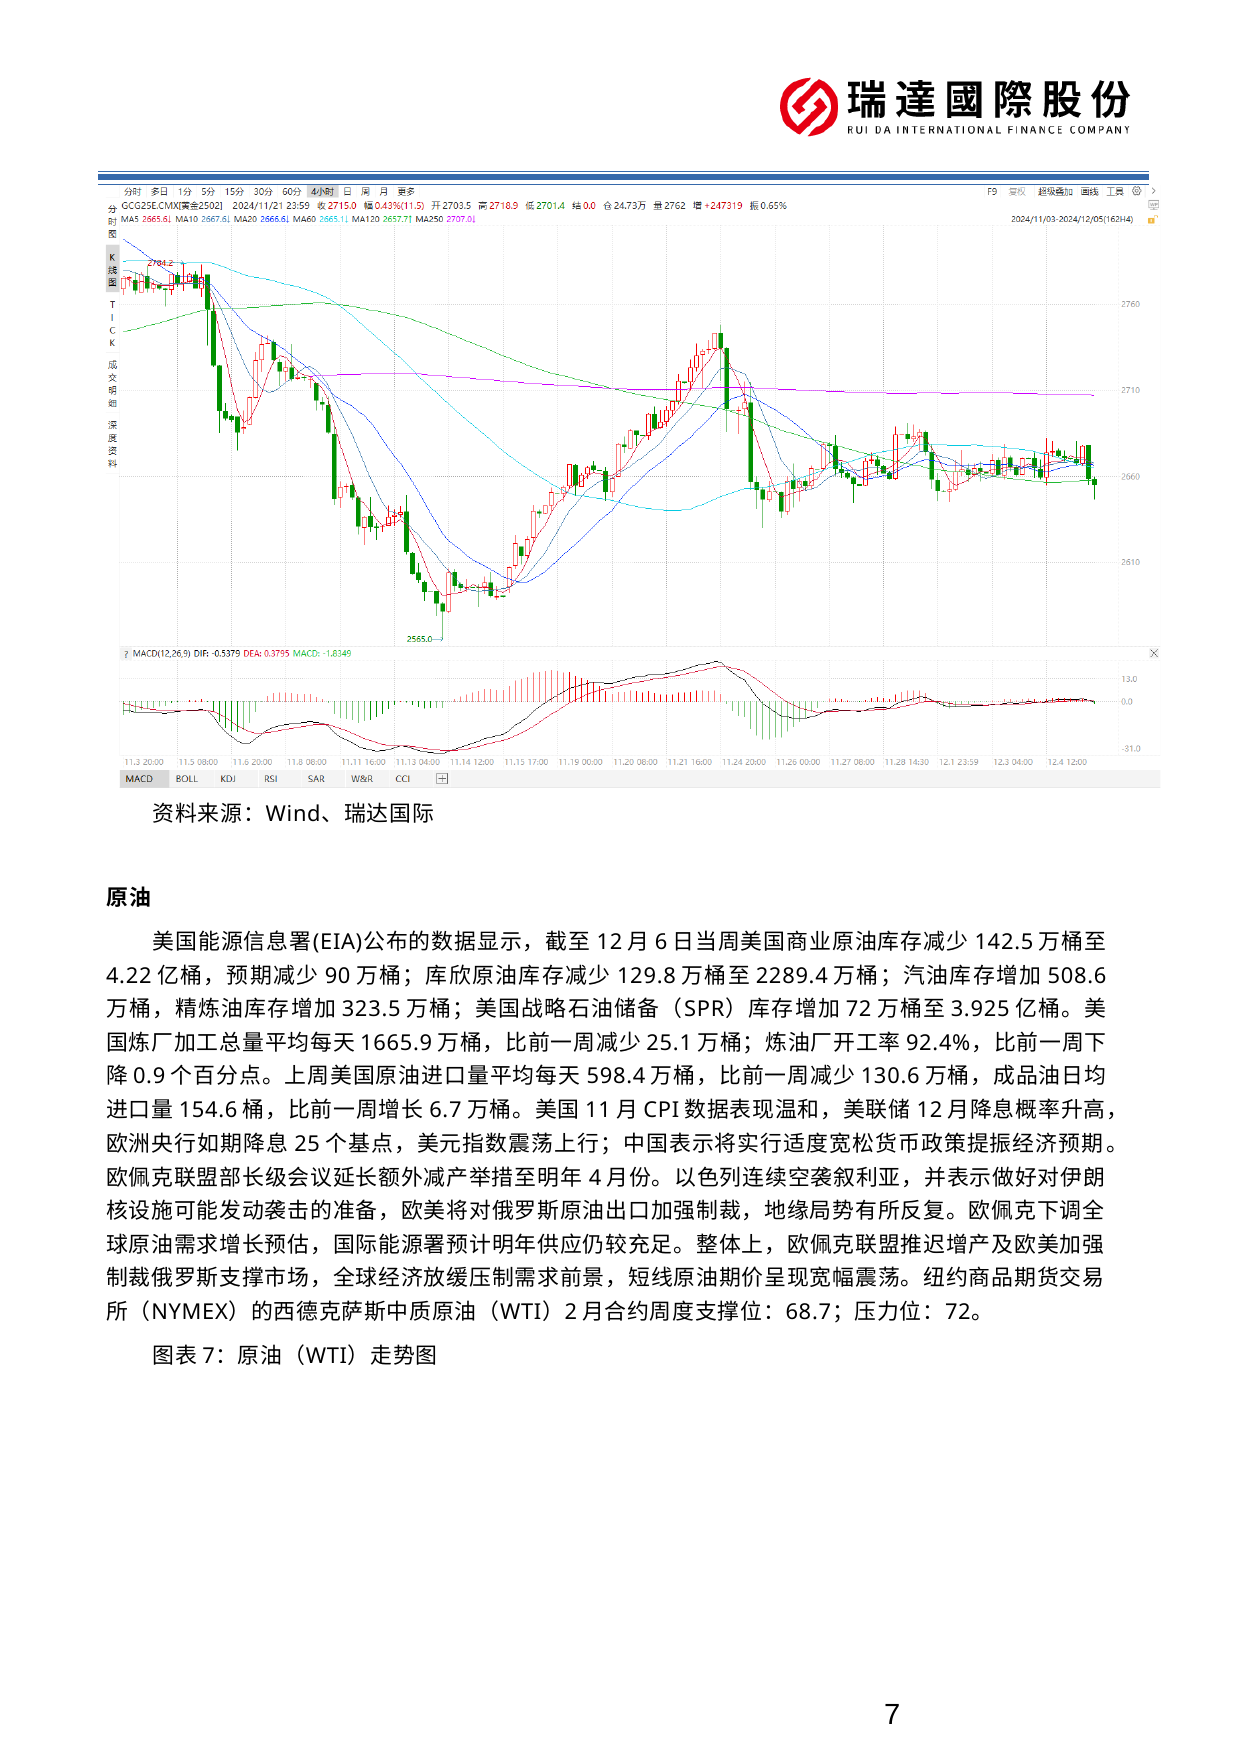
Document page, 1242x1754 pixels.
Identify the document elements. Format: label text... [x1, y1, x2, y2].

text 美国能源信息署(EIA)公布的数据显示，截至12月6日当周美国商业原油库存减少142.5万桶至4.22亿桶，预期减少90万桶；库欣原油库存减少129.8万桶至2289.4万桶；汽油库存增加508.6万桶，精炼油库存增加323.5万桶；美国战略石油储备（SPR）库存增加72万桶至3.925亿桶。美国炼厂加工总量平均每天1665.9万桶，比前一周减少25.1万桶；炼油厂开工率92.4%，比前一周下降0.9个百分点。上周美国原油进口量平均每天598.4万桶，比前一周减少130.6万桶，成品油日均进口量154.6桶，比前一周增长6.7万桶。美国11月CPI数据表现温和，美联储12月降息概率升高，欧洲央行如期降息25个基点，美元指数震荡上行；中国表示将实行适度宽松货币政策提振经济预期。欧佩克联盟部长级会议延长额外减产举措至明年4月份。以色列连续空袭叙利亚，并表示做好对伊朗核设施可能发动袭击的准备，欧美将对俄罗斯原油出口加强制裁，地缘局势有所反复。欧佩克下调全球原油需求增长预估，国际能源署预计明年供应仍较充足。整体上，欧佩克联盟推迟增产及欧美加强制裁俄罗斯支撑市场，全球经济放缓压制需求前景，短线原油期价呈现宽幅震荡。纽约商品期货交易所（NYMEX）的西德克萨斯中质原油（WTI）2月合约周度支撑位：68.7；压力位：72。 [106, 924, 1107, 1326]
picture [769, 37, 1141, 171]
text 图表7：原油（WTI）走势图 [106, 1338, 1107, 1370]
text 原油 [106, 880, 1107, 911]
text 资料来源：Wind、瑞达国际 [106, 802, 1184, 827]
picture [105, 185, 1161, 788]
